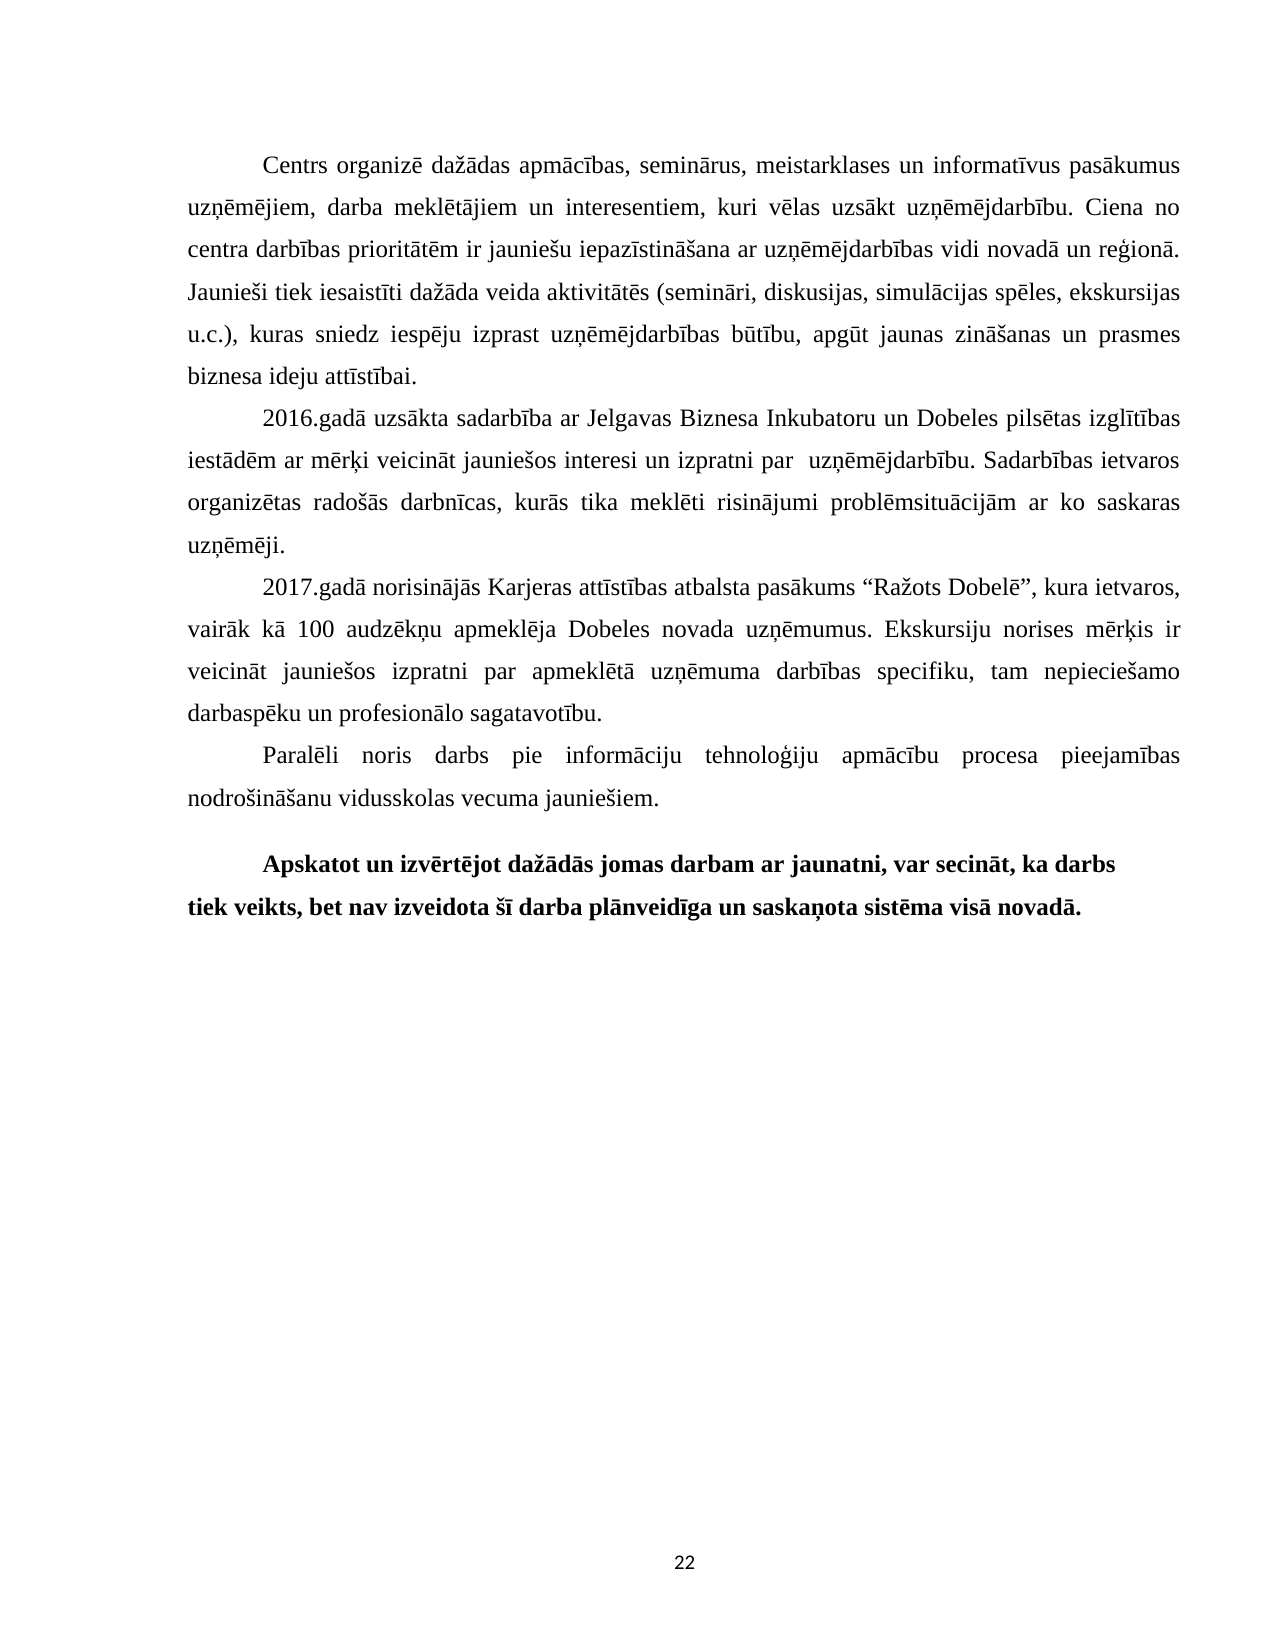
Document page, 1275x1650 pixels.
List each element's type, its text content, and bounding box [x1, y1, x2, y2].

text Centrs organizē dažādas apmācības, seminārus, meistarklases un informatīvus pasākumus uzņēmējiem, darba meklētājiem un interesentiem, kuri vēlas uzsākt uzņēmējdarbību. Ciena no centra darbības prioritātēm ir jauniešu iepazīstināšana ar uzņēmējdarbības vidi novadā un reģionā. Jaunieši tiek iesaistīti dažāda veida aktivitātēs (semināri, diskusijas, simulācijas spēles, ekskursijas u.c.), kuras sniedz iespēju izprast uzņēmējdarbības būtību, apgūt jaunas zināšanas un prasmes biznesa ideju attīstībai. [187, 150, 1181, 390]
text Apskatot un izvērtējot dažādās jomas darbam ar jaunatni, var secināt, ka darbs [262, 849, 1181, 878]
text tiek veikts, bet nav izveidota šī darba plānveidīga un saskaņota sistēma visā novadā. [187, 892, 1181, 921]
text 2017.gadā norisinājās Karjeras attīstības atbalsta pasākums “Ražots Dobelē”, kura ietvaros, vairāk kā 100 audzēkņu apmeklēja Dobeles novada uzņēmumus. Ekskursiju norises mērķis ir veicināt jauniešos izpratni par apmeklētā uzņēmuma darbības specifiku, tam nepieciešamo darbaspēku un profesionālo sagatavotību. [187, 572, 1181, 727]
text Paralēli noris darbs pie informāciju tehnoloģiju apmācību procesa pieejamības nodrošināšanu vidusskolas vecuma jauniešiem. [187, 741, 1181, 812]
text 2016.gadā uzsākta sadarbība ar Jelgavas Biznesa Inkubatoru un Dobeles pilsētas izglītības iestādēm ar mērķi veicināt jauniešos interesi un izpratni par uzņēmējdarbību. Sadarbības ietvaros organizētas radošās darbnīcas, kurās tika meklēti risinājumi problēmsituācijām ar ko saskaras uzņēmēji. [187, 403, 1181, 558]
